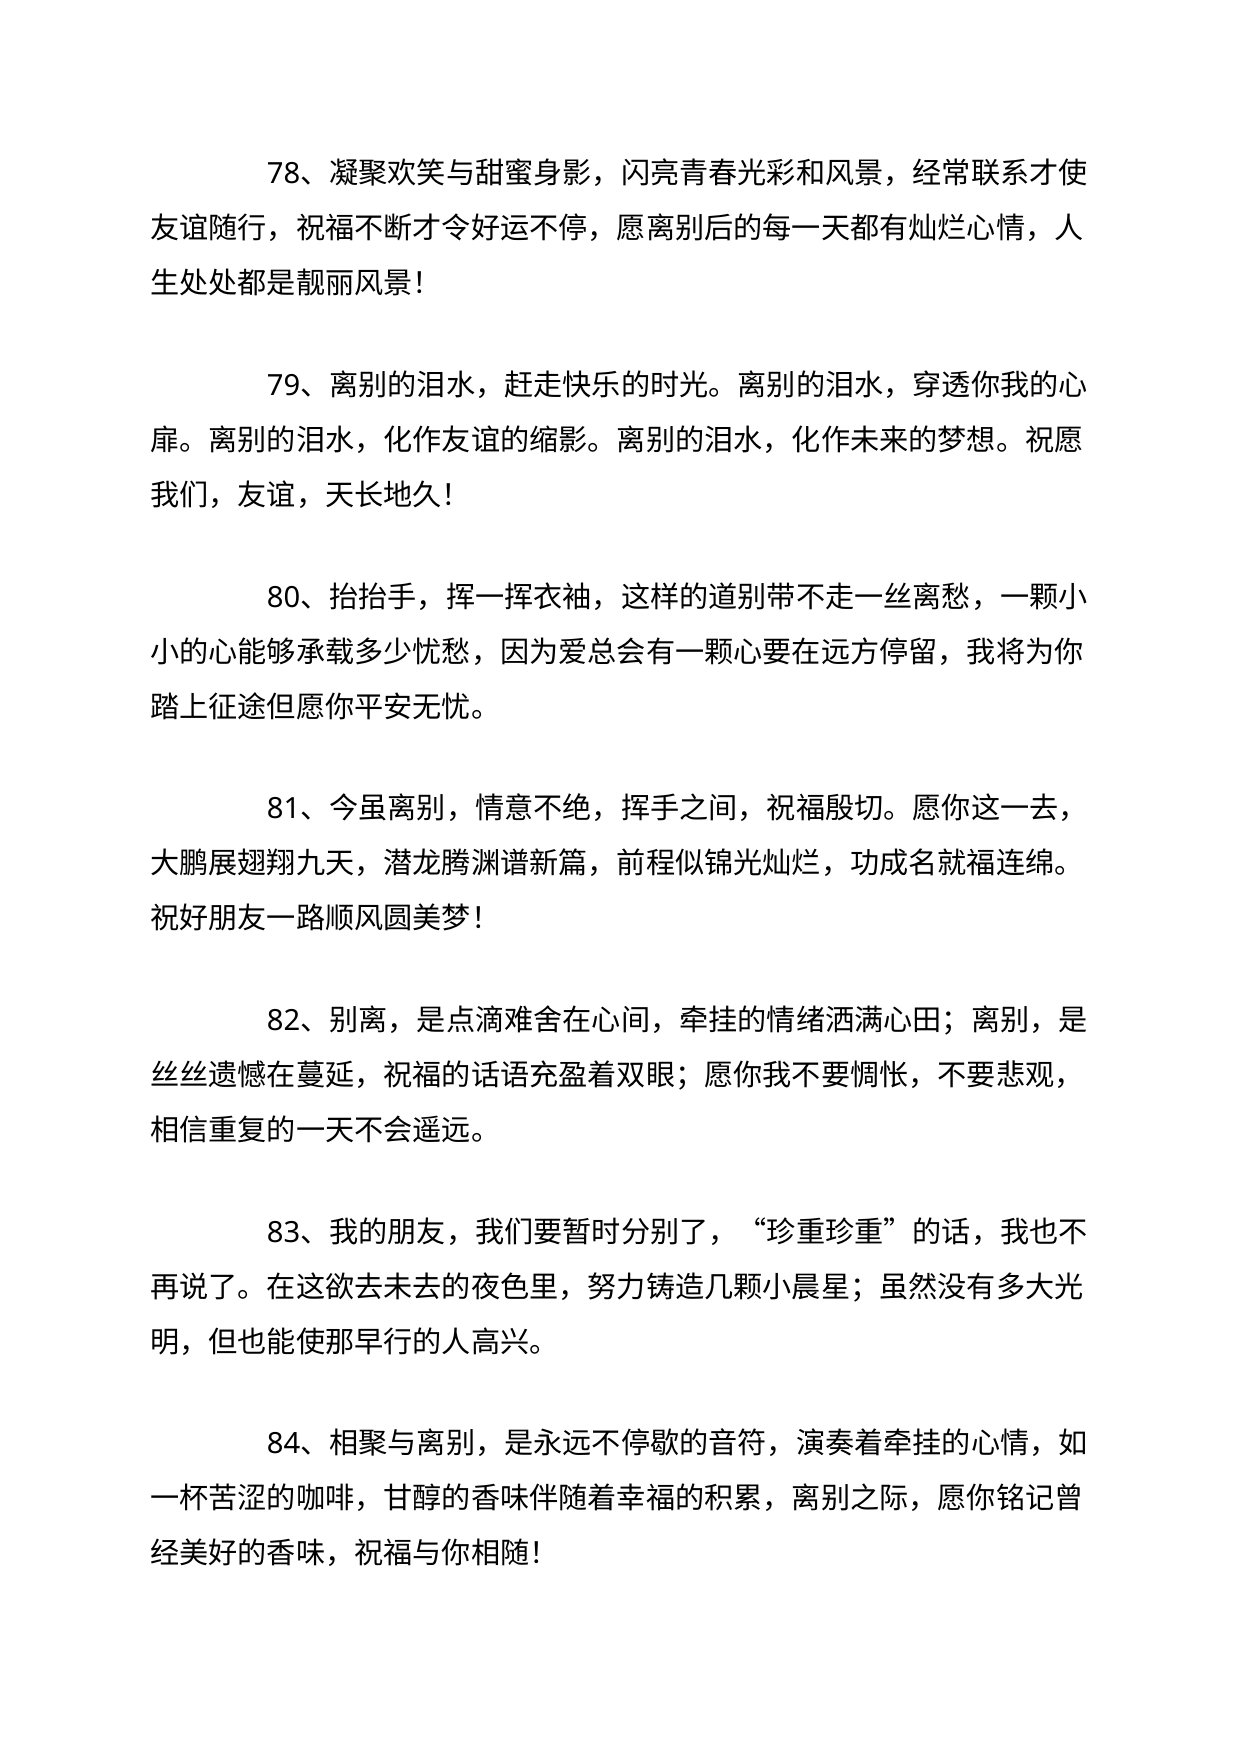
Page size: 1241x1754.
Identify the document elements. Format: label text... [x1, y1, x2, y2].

text 81、今虽离别，情意不绝，挥手之间，祝福殷切。愿你这一去，大鹏展翅翔九天，潜龙腾渊谱新篇，前程似锦光灿烂，功成名就福连绵。祝好朋友一路顺风圆美梦！ [150, 785, 1090, 937]
text 83、我的朋友，我们要暂时分别了，“珍重珍重”的话，我也不再说了。在这欲去未去的夜色里，努力铸造几颗小晨星；虽然没有多大光明，但也能使那早行的人高兴。 [150, 1208, 1090, 1361]
text 78、凝聚欢笑与甜蜜身影，闪亮青春光彩和风景，经常联系才使友谊随行，祝福不断才令好运不停，愿离别后的每一天都有灿烂心情，人生处处都是靓丽风景！ [150, 150, 1090, 302]
text 82、别离，是点滴难舍在心间，牵挂的情绪洒满心田；离别，是丝丝遗憾在蔓延，祝福的话语充盈着双眼；愿你我不要惆怅，不要悲观，相信重复的一天不会遥远。 [150, 997, 1090, 1149]
text 79、离别的泪水，赶走快乐的时光。离别的泪水，穿透你我的心扉。离别的泪水，化作友谊的缩影。离别的泪水，化作未来的梦想。祝愿我们，友谊，天长地久！ [150, 362, 1090, 514]
text 80、抬抬手，挥一挥衣袖，这样的道别带不走一丝离愁，一颗小小的心能够承载多少忧愁，因为爱总会有一颗心要在远方停留，我将为你踏上征途但愿你平安无忧。 [150, 573, 1090, 726]
text 84、相聚与离别，是永远不停歇的音符，演奏着牵挂的心情，如一杯苦涩的咖啡，甘醇的香味伴随着幸福的积累，离别之际，愿你铭记曾经美好的香味，祝福与你相随！ [150, 1420, 1090, 1572]
